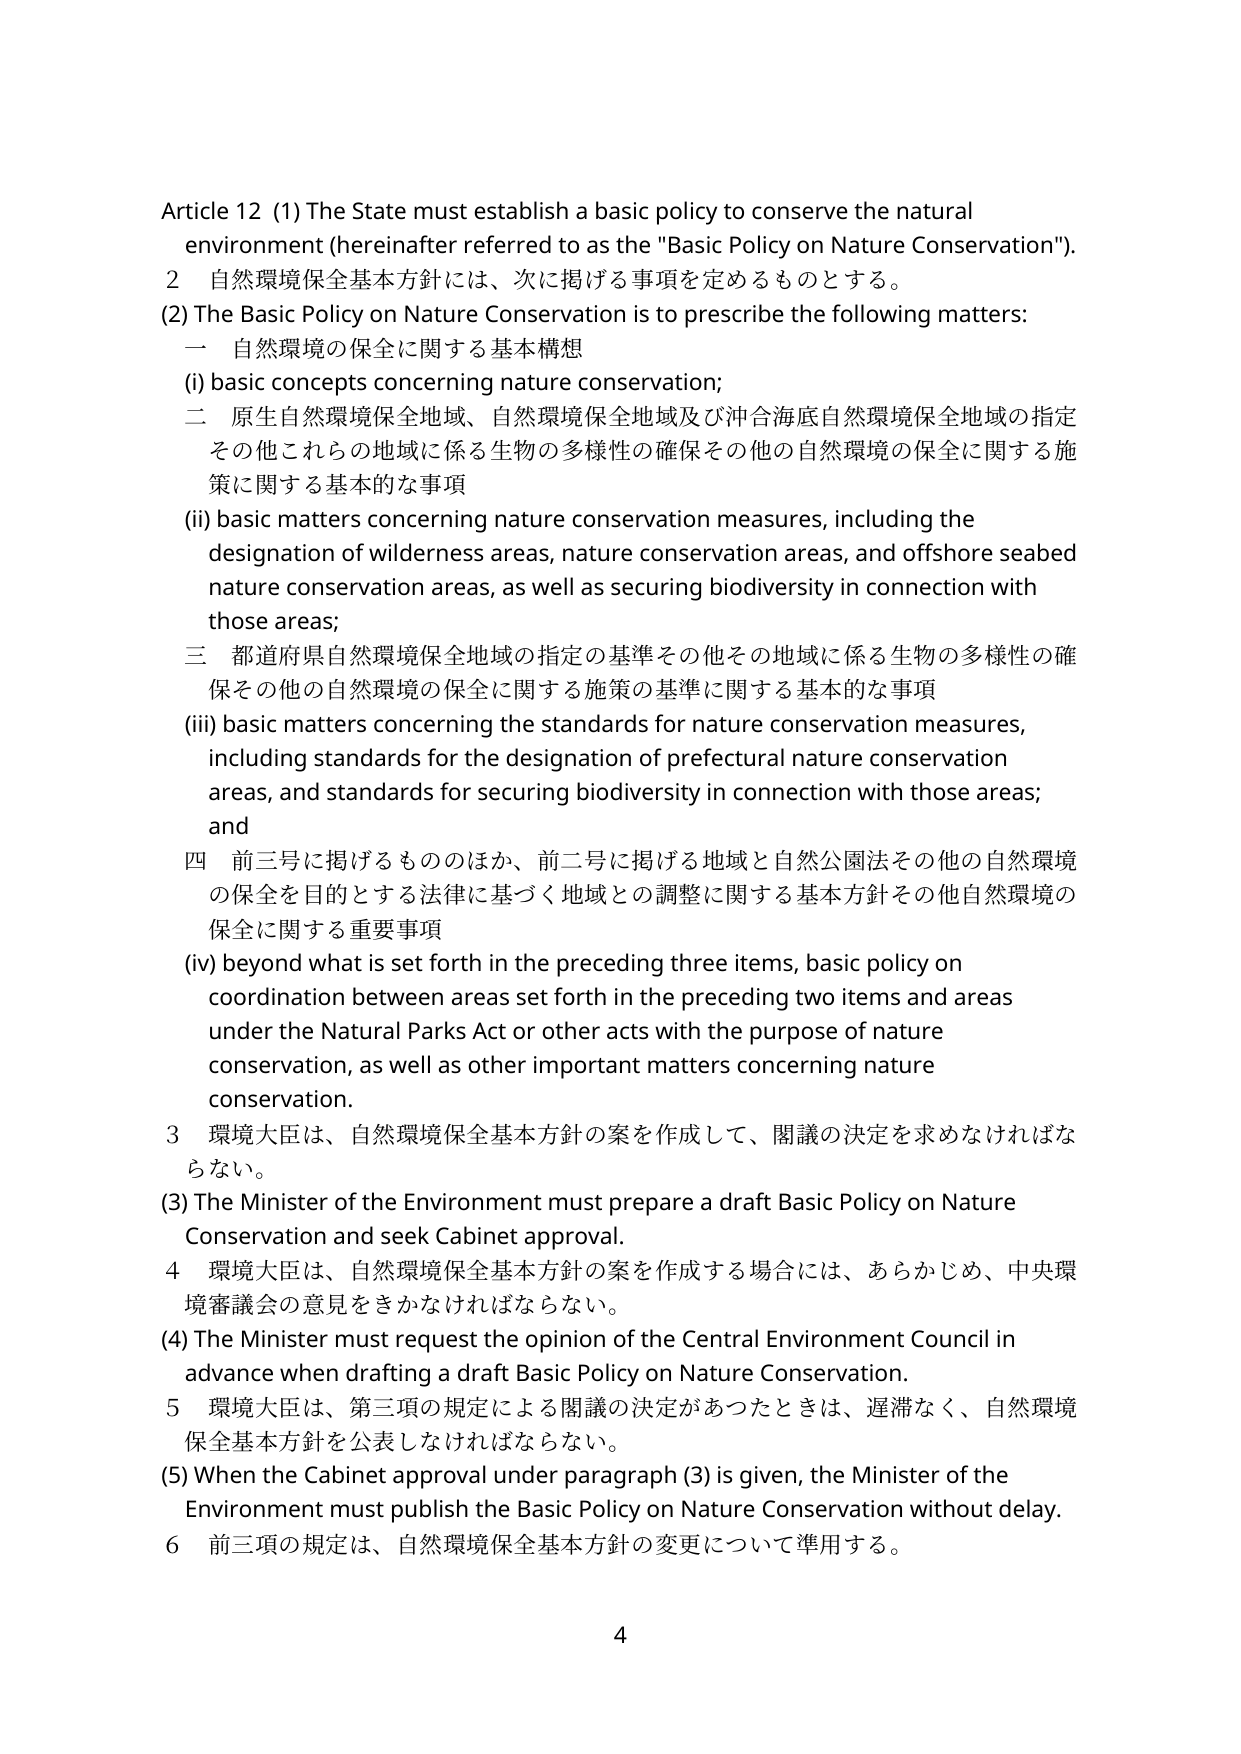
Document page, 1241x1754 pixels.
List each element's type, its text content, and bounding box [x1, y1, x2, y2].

text Article 12 (1) The State must establish a basic policy to conserve the natural environment (hereinafter referred to as the "Basic Policy on Nature Conservation"). [161, 194, 1079, 262]
text ２ 自然環境保全基本方針には、次に掲げる事項を定めるものとする。 [161, 262, 1079, 296]
text 一 自然環境の保全に関する基本構想 [184, 330, 1079, 364]
text ５ 環境大臣は、第三項の規定による閣議の決定があつたときは、遅滞なく、自然環境保全基本方針を公表しなければならない。 [161, 1389, 1079, 1458]
text (i) basic concepts concerning nature conservation; [184, 364, 1079, 399]
text ４ 環境大臣は、自然環境保全基本方針の案を作成する場合には、あらかじめ、中央環境審議会の意見をきかなければならない。 [161, 1253, 1079, 1321]
text (3) The Minister of the Environment must prepare a draft Basic Policy on Nature Conservation and seek Cabinet approval. [161, 1184, 1079, 1253]
text 四 前三号に掲げるもののほか、前二号に掲げる地域と自然公園法その他の自然環境の保全を目的とする法律に基づく地域との調整に関する基本方針その他自然環境の保全に関する重要事項 [184, 843, 1079, 945]
text ３ 環境大臣は、自然環境保全基本方針の案を作成して、閣議の決定を求めなければならない。 [161, 1116, 1079, 1184]
text (2) The Basic Policy on Nature Conservation is to prescribe the following matters: [161, 296, 1079, 330]
text (ii) basic matters concerning nature conservation measures, including the designation of wilderness areas, nature conservation areas, and offshore seabed nature conservation areas, as well as securing biodiversity in connection with those areas; [184, 501, 1079, 638]
text (iv) beyond what is set forth in the preceding three items, basic policy on coordination between areas set forth in the preceding two items and areas under the Natural Parks Act or other acts with the purpose of nature conservation, as well as other important matters concerning nature conservation. [184, 945, 1079, 1116]
text (5) When the Cabinet approval under paragraph (3) is given, the Minister of the Environment must publish the Basic Policy on Nature Conservation without delay. [161, 1458, 1079, 1526]
text (iii) basic matters concerning the standards for nature conservation measures, including standards for the designation of prefectural nature conservation areas, and standards for securing biodiversity in connection with those areas; and [184, 706, 1079, 843]
text 三 都道府県自然環境保全地域の指定の基準その他その地域に係る生物の多様性の確保その他の自然環境の保全に関する施策の基準に関する基本的な事項 [184, 638, 1079, 706]
text ６ 前三項の規定は、自然環境保全基本方針の変更について準用する。 [161, 1526, 1079, 1560]
text (4) The Minister must request the opinion of the Central Environment Council in advance when drafting a draft Basic Policy on Nature Conservation. [161, 1321, 1079, 1389]
text 二 原生自然環境保全地域、自然環境保全地域及び沖合海底自然環境保全地域の指定その他これらの地域に係る生物の多様性の確保その他の自然環境の保全に関する施策に関する基本的な事項 [184, 399, 1079, 501]
